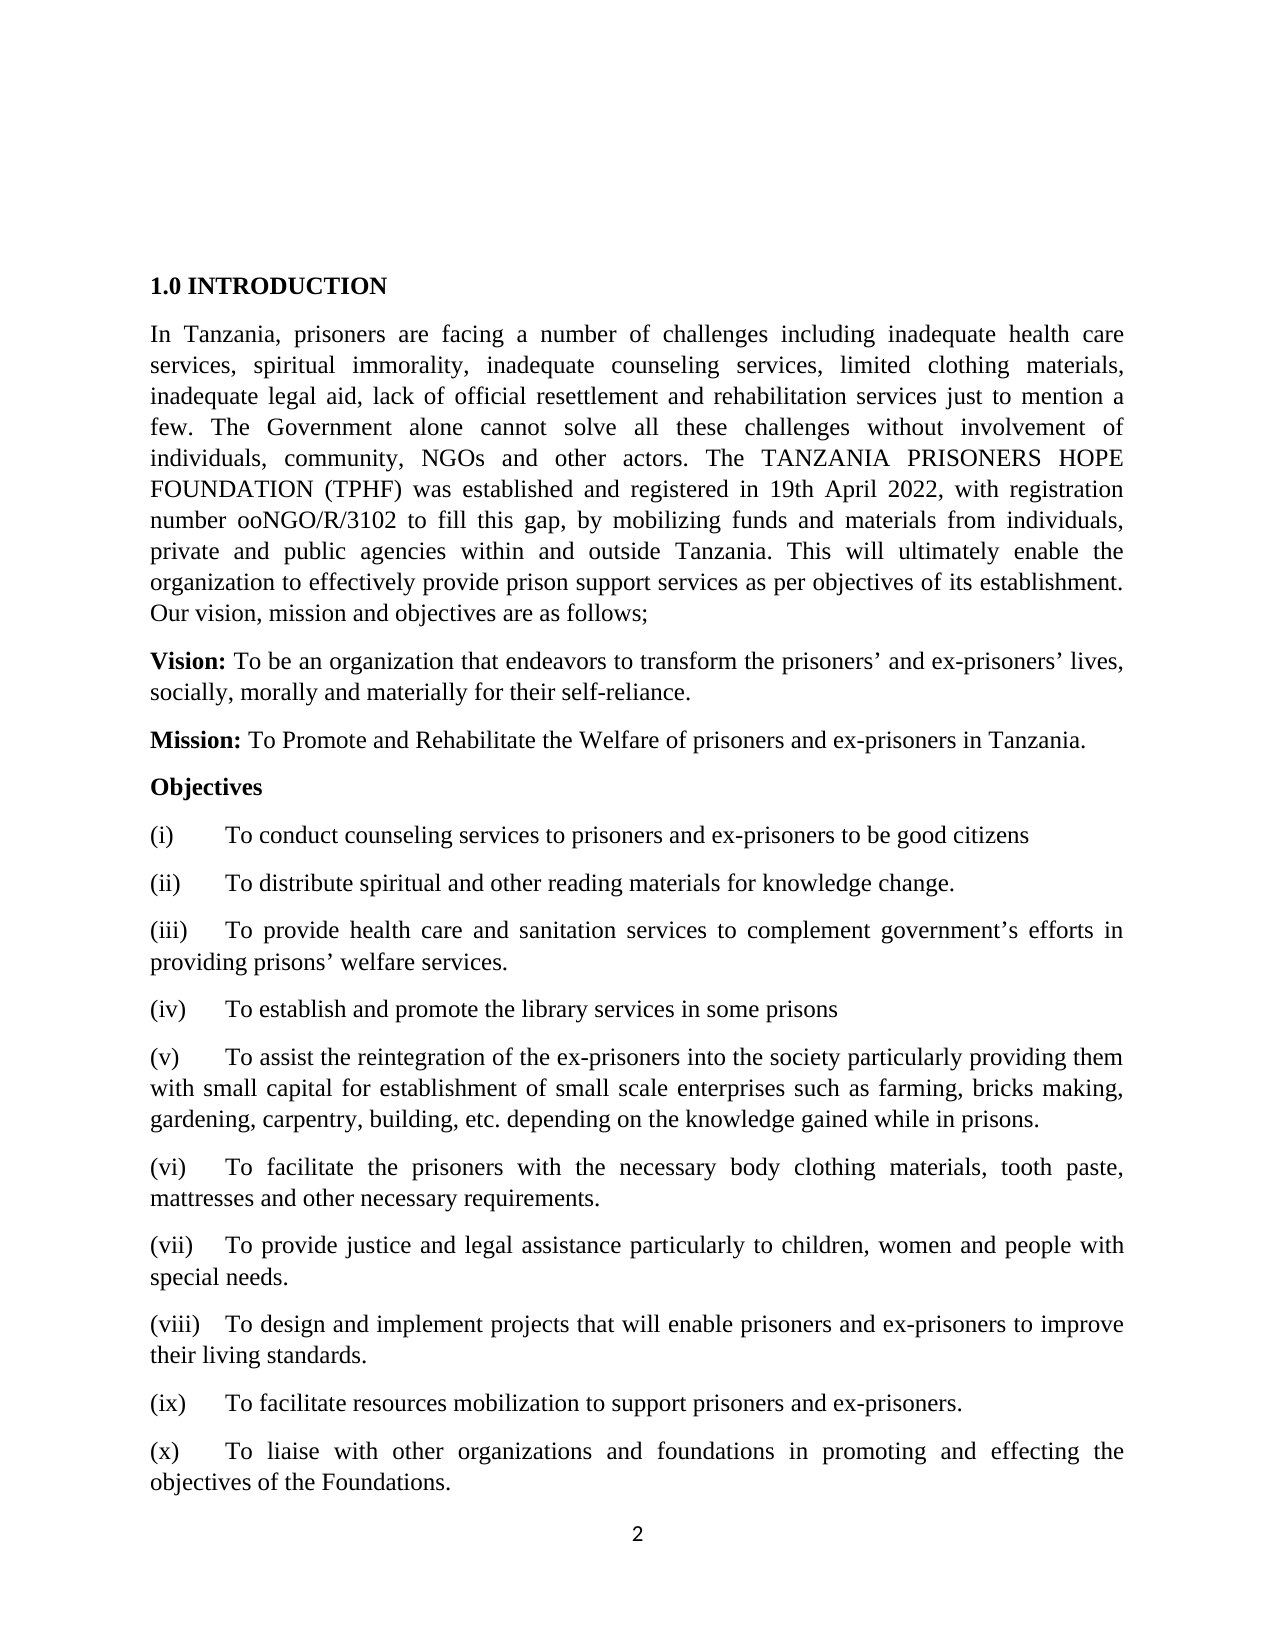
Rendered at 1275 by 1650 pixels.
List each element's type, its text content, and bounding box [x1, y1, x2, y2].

text Objectives [150, 772, 1125, 801]
text (iii) To provide health care and sanitation services to complement government’s efforts in providing prisons’ welfare services. [150, 916, 1125, 975]
text (vi) To facilitate the prisoners with the necessary body clothing materials, tooth paste, mattresses and other necessary requirements. [150, 1152, 1125, 1212]
text (ii) To distribute spiritual and other reading materials for knowledge change. [150, 868, 1125, 897]
text Mission: To Promote and Rehabilitate the Welfare of prisoners and ex-prisoners in Tanzania. [150, 725, 1125, 753]
text (iv) To establish and promote the library services in some prisons [150, 994, 1125, 1023]
text In Tanzania, prisoners are facing a number of challenges including inadequate health care services, spiritual immorality, inadequate counseling services, limited clothing materials, inadequate legal aid, lack of official resettlement and rehabilitation services just to mention a few. The Government alone cannot solve all these challenges without involvement of individuals, community, NGOs and other actors. The TANZANIA PRISONERS HOPE FOUNDATION (TPHF) was established and registered in 19th April 2022, with registration number ooNGO/R/3102 to fill this gap, by mobilizing funds and materials from individuals, private and public agencies within and outside Tanzania. This will ultimately enable the organization to effectively provide prison support services as per objectives of its establishment. Our vision, mission and objectives are as follows; [150, 319, 1125, 627]
list INTRODUCTION [150, 271, 1125, 300]
text (i) To conduct counseling services to prisoners and ex-prisoners to be good citizens [150, 820, 1125, 849]
text (ix) To facilitate resources mobilization to support prisoners and ex-prisoners. [150, 1388, 1125, 1417]
text (v) To assist the reintegration of the ex-prisoners into the society particularly providing them with small capital for establishment of small scale enterprises such as farming, bricks making, gardening, carpentry, building, etc. depending on the knowledge gained while in prisons. [150, 1042, 1125, 1133]
text (viii) To design and implement projects that will enable prisoners and ex-prisoners to improve their living standards. [150, 1309, 1125, 1369]
text Vision: To be an organization that endeavors to transform the prisoners’ and ex-prisoners’ lives, socially, morally and materially for their self-reliance. [150, 646, 1125, 706]
text (x) To liaise with other organizations and foundations in promoting and effecting the objectives of the Foundations. [150, 1436, 1125, 1496]
text (vii) To provide justice and legal assistance particularly to children, women and people with special needs. [150, 1231, 1125, 1290]
